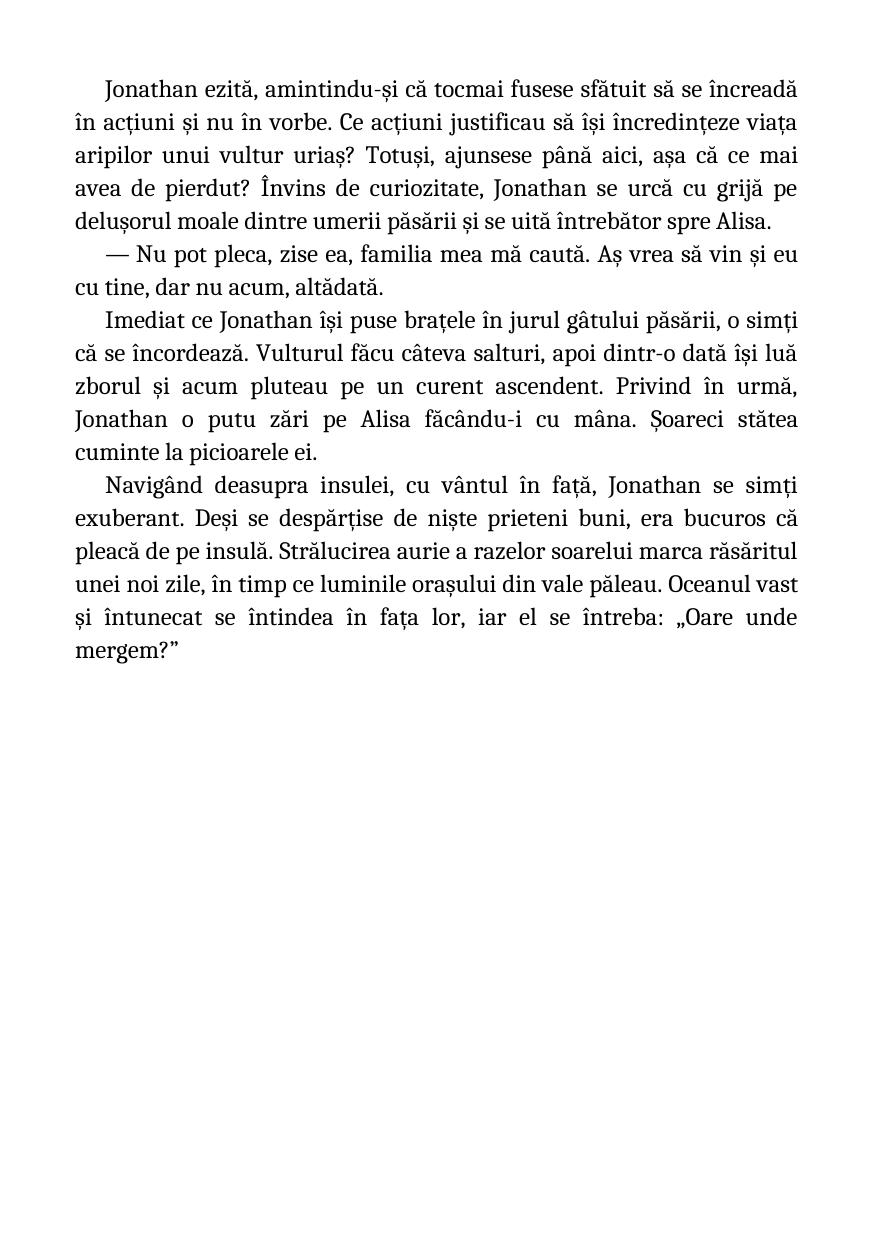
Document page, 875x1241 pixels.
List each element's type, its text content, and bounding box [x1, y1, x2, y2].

text Imediat ce Jonathan își puse brațele în jurul gâtului păsării, o simți că se încordează. Vulturul făcu câteva salturi, apoi dintr-o dată își luă zborul și acum pluteau pe un curent ascendent. Privind în urmă, Jonathan o putu zări pe Alisa făcându-i cu mâna. Șoareci stătea cuminte la picioarele ei. [75, 306, 799, 467]
text Jonathan ezită, amintindu-și că tocmai fusese sfătuit să se încreadă în acțiuni și nu în vorbe. Ce acțiuni justificau să își încredințeze viața aripilor unui vultur uriaș? Totuși, ajunsese până aici, așa că ce mai avea de pierdut? Învins de curiozitate, Jonathan se urcă cu grijă pe delușorul moale dintre umerii păsării și se uită întrebător spre Alisa. [75, 75, 799, 236]
text — Nu pot pleca, zise ea, familia mea mă caută. Aș vrea să vin și eu cu tine, dar nu acum, altădată. [75, 240, 799, 302]
text Navigând deasupra insulei, cu vântul în față, Jonathan se simți exuberant. Deși se despărțise de niște prieteni buni, era bucuros că pleacă de pe insulă. Strălucirea aurie a razelor soarelui marca răsăritul unei noi zile, în timp ce luminile orașului din vale păleau. Oceanul vast și întunecat se întindea în fața lor, iar el se întreba: „Oare unde mergem?” [75, 471, 799, 665]
